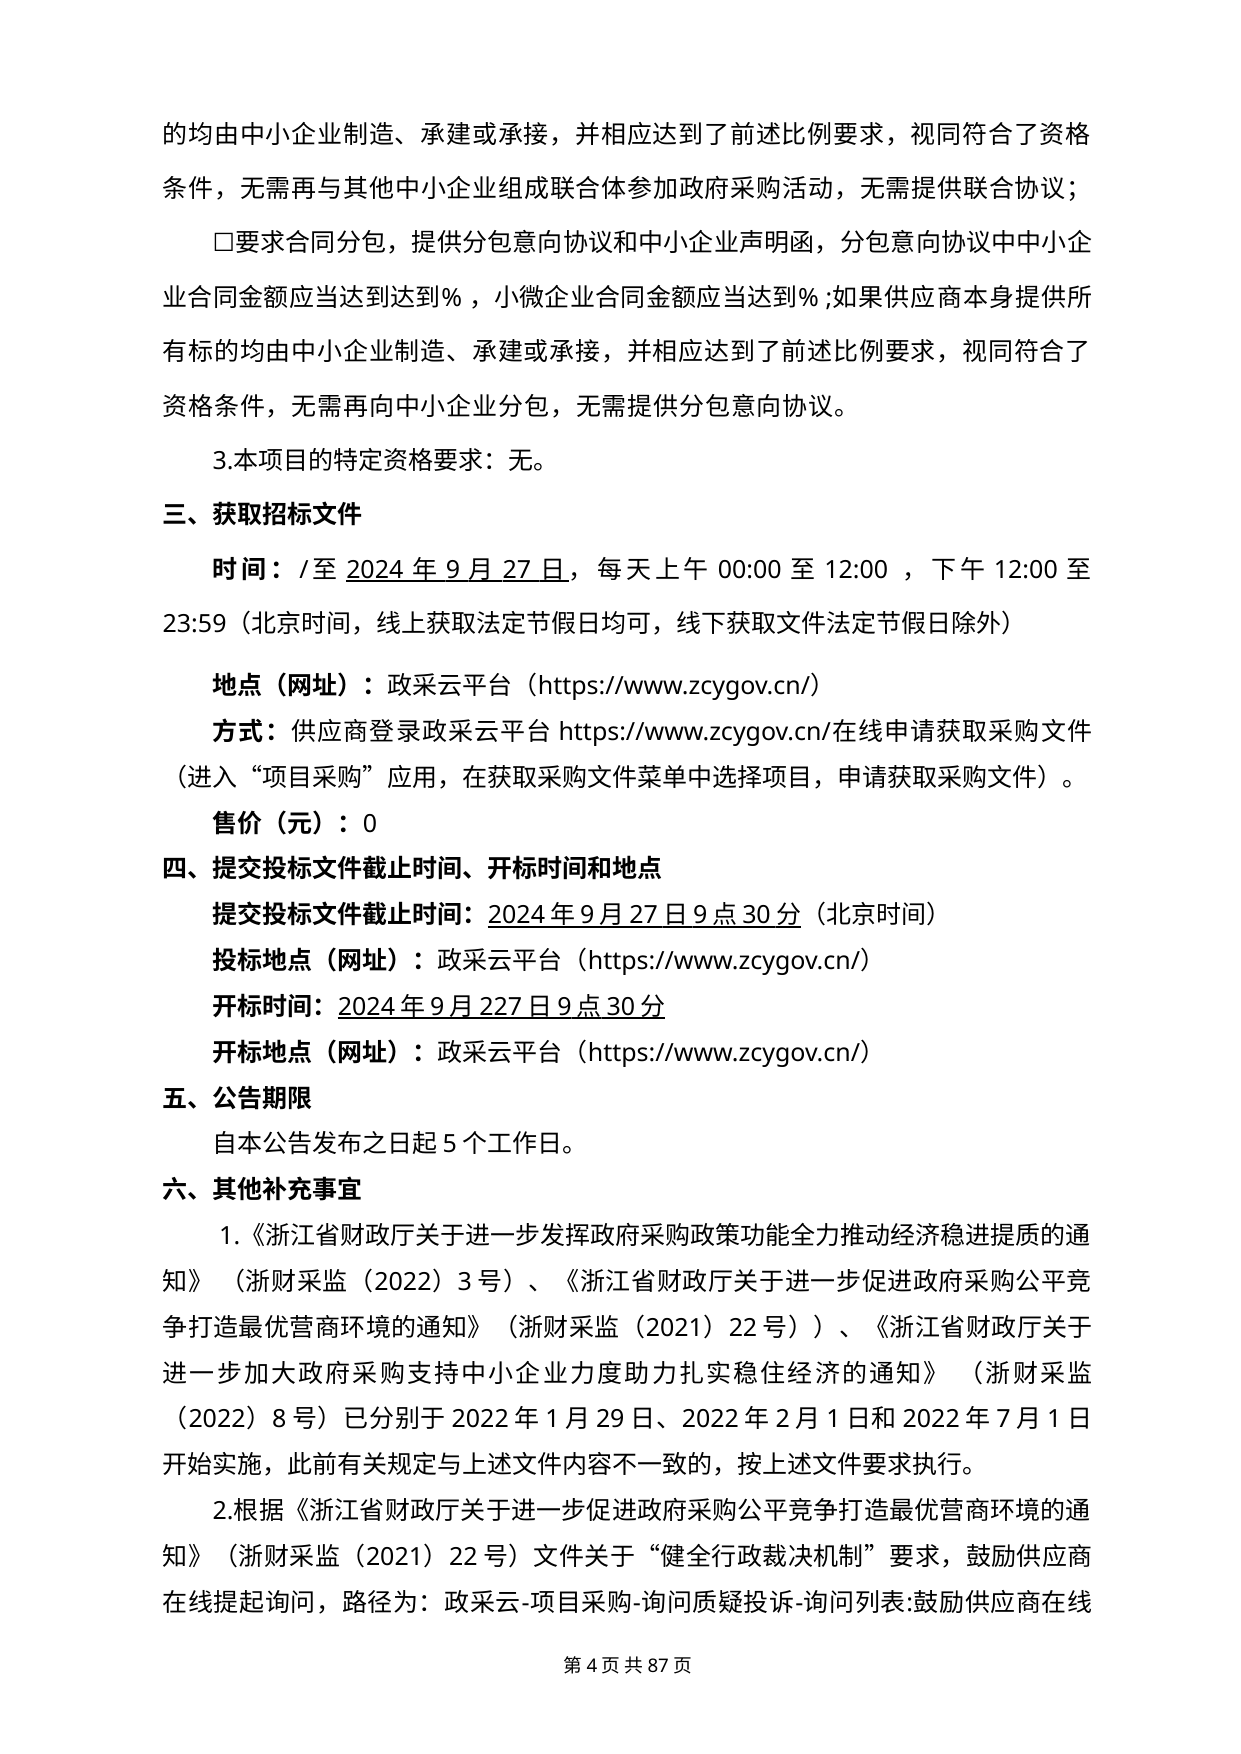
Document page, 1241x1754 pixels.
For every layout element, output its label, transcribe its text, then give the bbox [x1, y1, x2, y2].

text 四、提交投标文件截止时间、开标时间和地点 [162, 841, 1093, 887]
text 地点（网址）：政采云平台（https://www.zcygov.cn/） [162, 658, 1093, 704]
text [162, 1483, 1093, 1620]
text 五、公告期限 [162, 1070, 1093, 1116]
text 开标时间：2024年9月227日9点30分 [162, 979, 1093, 1024]
text 方式：供应商登录政采云平台https://www.zcygov.cn/在线申请获取采购文件（进入“项目采购”应用，在获取采购文件菜单中选择项目，申请获取采购文件）。 [162, 704, 1093, 795]
text 3.本项目的特定资格要求：无。 [162, 440, 1093, 477]
text 时间：/至2024年9月27日，每天上午00:00至12:00 ，下午12:00至23:59（北京时间，线上获取法定节假日均可，线下获取文件法定节假日除外） [162, 549, 1093, 640]
text 三、获取招标文件 [162, 495, 1093, 531]
text 提交投标文件截止时间：2024年9月27日9点30分（北京时间） [162, 887, 1093, 933]
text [162, 114, 1093, 205]
text 要求合同分包，提供分包意向协议和中小企业声明函，分包意向协议中中小企业合同金额应当达到达到% ，小微企业合同金额应当达到% ;如果供应商本身提供所有标的均由中小企业制造、承建或承接，并相应达到了前述比例要求，视同符合了资格条件，无需再向中小企业分包，无需提供分包意向协议。 [162, 223, 1093, 422]
text 售价（元）：0 [162, 795, 1093, 841]
text 开标地点（网址）：政采云平台（https://www.zcygov.cn/） [162, 1024, 1093, 1070]
text 六、其他补充事宜 [162, 1162, 1093, 1208]
text 投标地点（网址）：政采云平台（https://www.zcygov.cn/） [162, 933, 1093, 979]
text 1.《浙江省财政厅关于进一步发挥政府采购政策功能全力推动经济稳进提质的通知》 （浙财采监（2022）3号）、《浙江省财政厅关于进一步促进政府采购公平竞争打造最优营商环境的通知》（浙财采监（2021）22号））、《浙江省财政厅关于进一步加大政府采购支持中小企业力度助力扎实稳住经济的通知》 （浙财采监（2022）8号）已分别于2022年1月29日、2022年2月1日和2022年7月1日开始实施，此前有关规定与上述文件内容不一致的，按上述文件要求执行。 [162, 1208, 1093, 1483]
text 自本公告发布之日起5个工作日。 [162, 1116, 1093, 1162]
